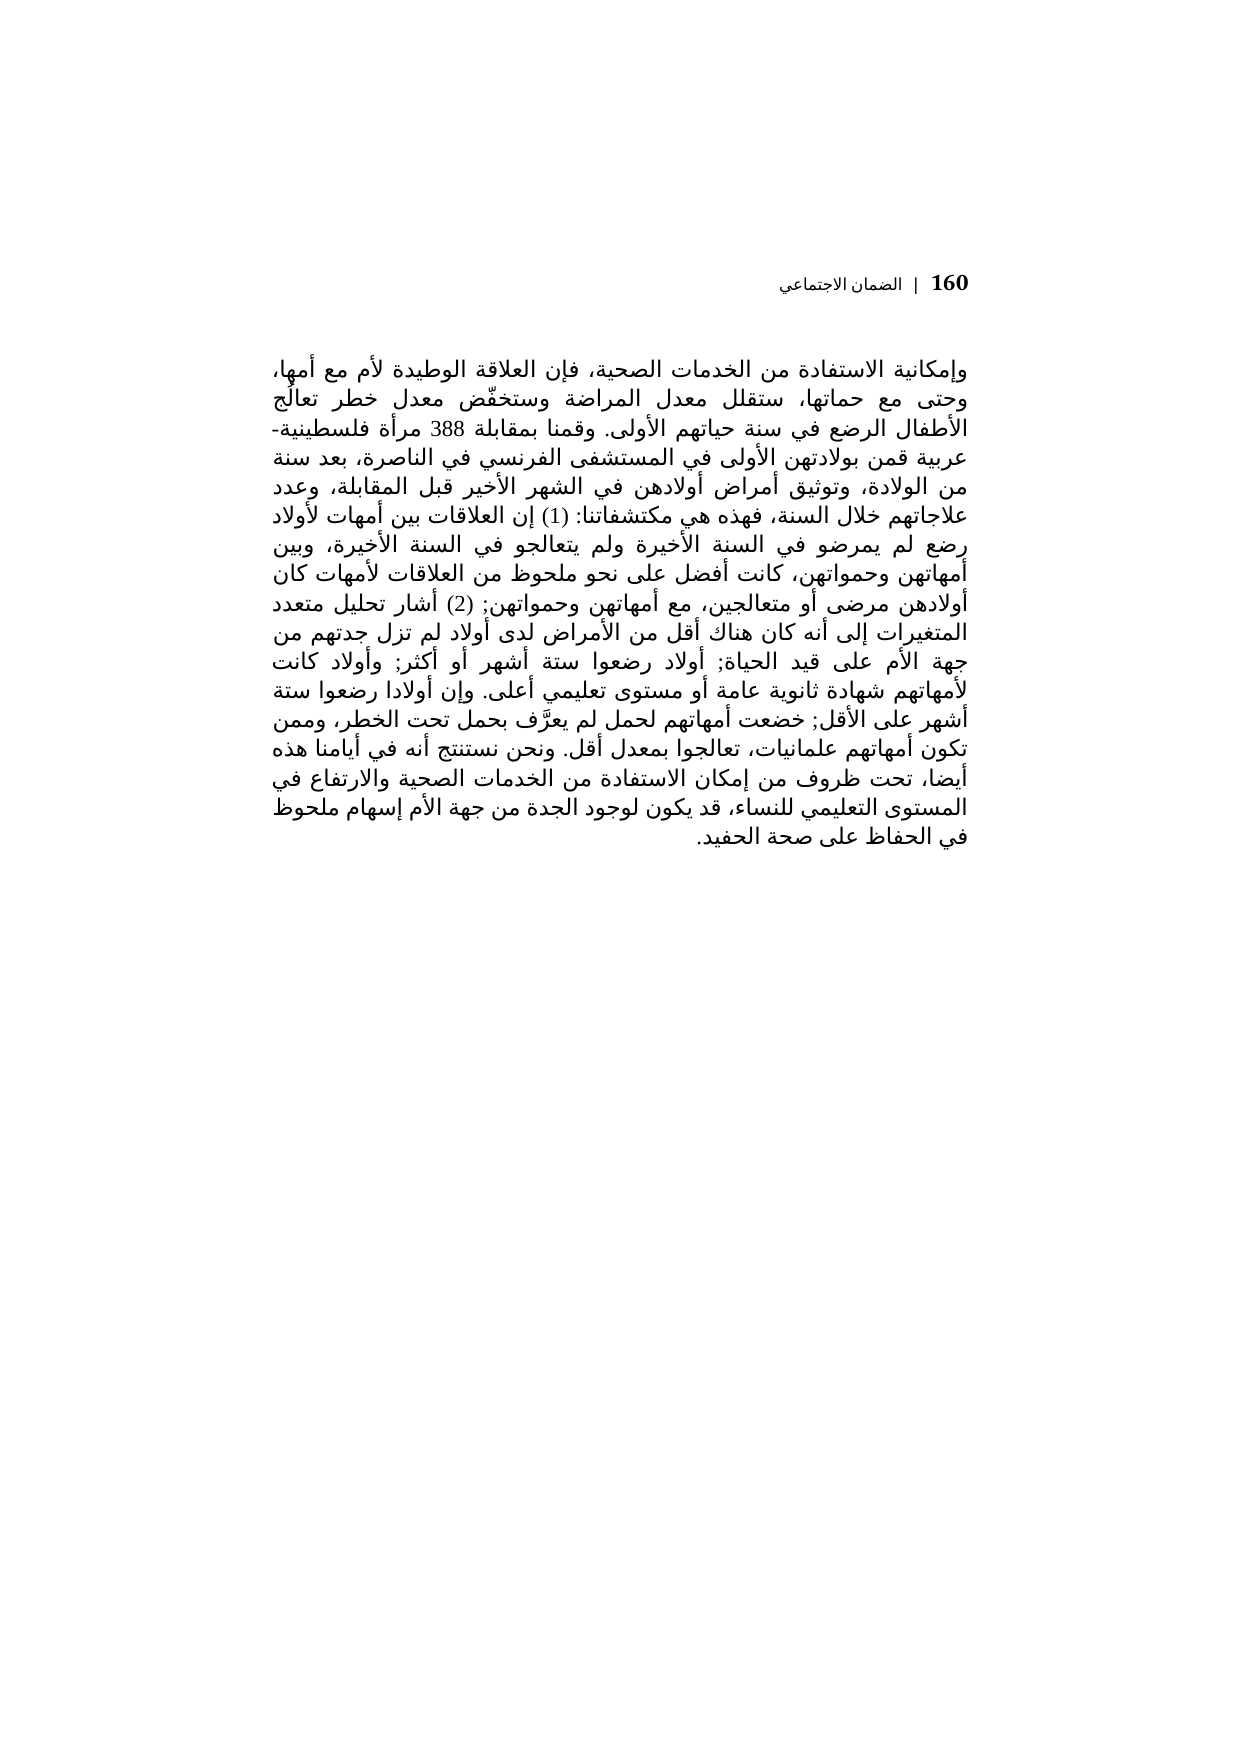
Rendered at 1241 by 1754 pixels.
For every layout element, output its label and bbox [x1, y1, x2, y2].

text [272, 354, 968, 850]
